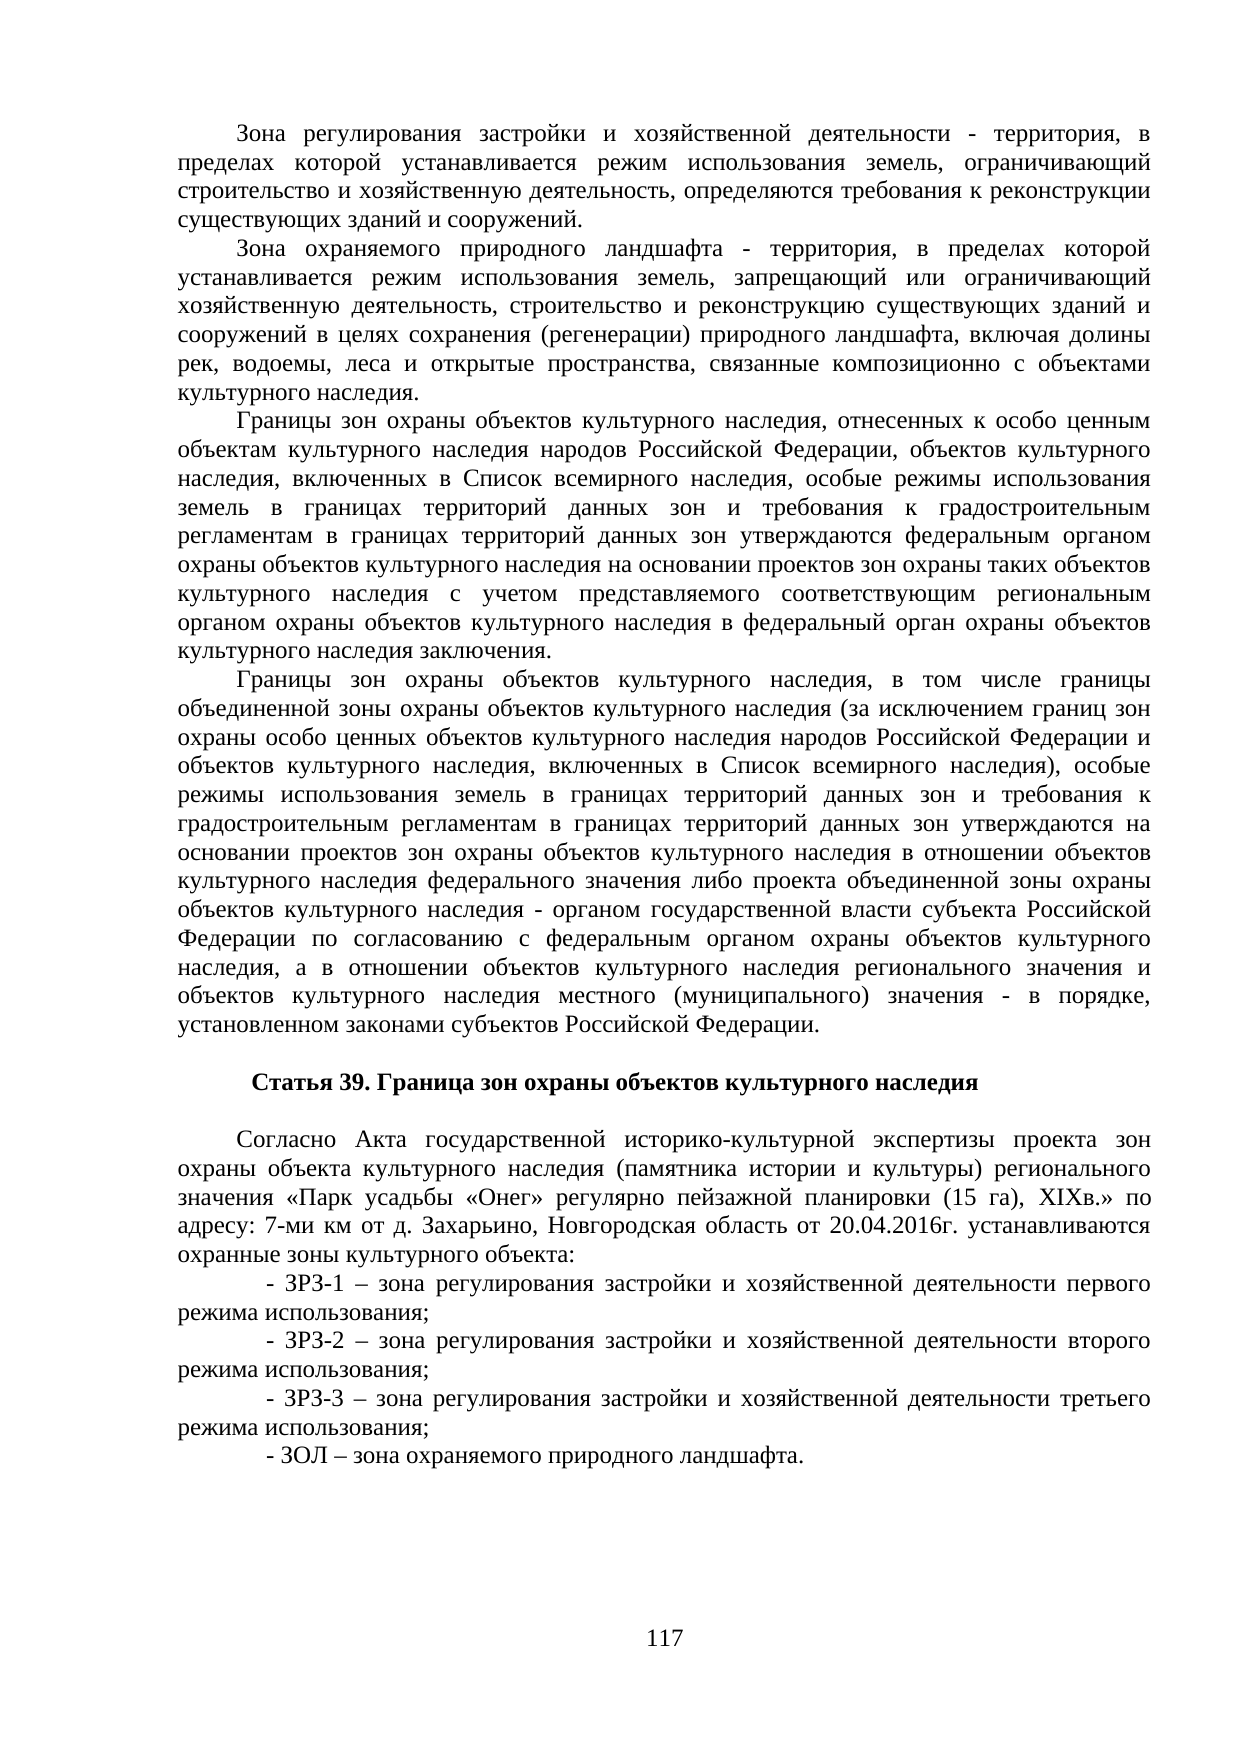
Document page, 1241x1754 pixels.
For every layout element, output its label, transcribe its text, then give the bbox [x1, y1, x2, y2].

text Зона регулирования застройки и хозяйственной деятельности - территория, в пределах которой устанавливается режим использования земель, ограничивающий строительство и хозяйственную деятельность, определяются требования к реконструкции существующих зданий и сооружений. [177, 118, 1152, 233]
text Статья 39. Граница зон охраны объектов культурного наследия [177, 1067, 1152, 1096]
text Зона охраняемого природного ландшафта - территория, в пределах которой устанавливается режим использования земель, запрещающий или ограничивающий хозяйственную деятельность, строительство и реконструкцию существующих зданий и сооружений в целях сохранения (регенерации) природного ландшафта, включая долины рек, водоемы, леса и открытые пространства, связанные композиционно с объектами культурного наследия. [177, 233, 1152, 406]
text - ЗРЗ-1 – зона регулирования застройки и хозяйственной деятельности первого режима использования; [177, 1268, 1152, 1326]
text - ЗОЛ – зона охраняемого природного ландшафта. [177, 1441, 1152, 1469]
text Согласно Акта государственной историко-культурной экспертизы проекта зон охраны объекта культурного наследия (памятника истории и культуры) регионального значения «Парк усадьбы «Онег» регулярно пейзажной планировки (15 га), XIXв.» по адресу: 7-ми км от д. Захарьино, Новгородская область от 20.04.2016г. устанавливаются охранные зоны культурного объекта: [177, 1124, 1152, 1268]
text - ЗРЗ-2 – зона регулирования застройки и хозяйственной деятельности второго режима использования; [177, 1326, 1152, 1383]
text - ЗРЗ-3 – зона регулирования застройки и хозяйственной деятельности третьего режима использования; [177, 1383, 1152, 1441]
text Границы зон охраны объектов культурного наследия, в том числе границы объединенной зоны охраны объектов культурного наследия (за исключением границ зон охраны особо ценных объектов культурного наследия народов Российской Федерации и объектов культурного наследия, включенных в Список всемирного наследия), особые режимы использования земель в границах территорий данных зон и требования к градостроительным регламентам в границах территорий данных зон утверждаются на основании проектов зон охраны объектов культурного наследия в отношении объектов культурного наследия федерального значения либо проекта объединенной зоны охраны объектов культурного наследия - органом государственной власти субъекта Российской Федерации по согласованию с федеральным органом охраны объектов культурного наследия, а в отношении объектов культурного наследия регионального значения и объектов культурного наследия местного (муниципального) значения - в порядке, установленном законами субъектов Российской Федерации. [177, 664, 1152, 1038]
text Границы зон охраны объектов культурного наследия, отнесенных к особо ценным объектам культурного наследия народов Российской Федерации, объектов культурного наследия, включенных в Список всемирного наследия, особые режимы использования земель в границах территорий данных зон и требования к градостроительным регламентам в границах территорий данных зон утверждаются федеральным органом охраны объектов культурного наследия на основании проектов зон охраны таких объектов культурного наследия с учетом представляемого соответствующим региональным органом охраны объектов культурного наследия в федеральный орган охраны объектов культурного наследия заключения. [177, 406, 1152, 664]
